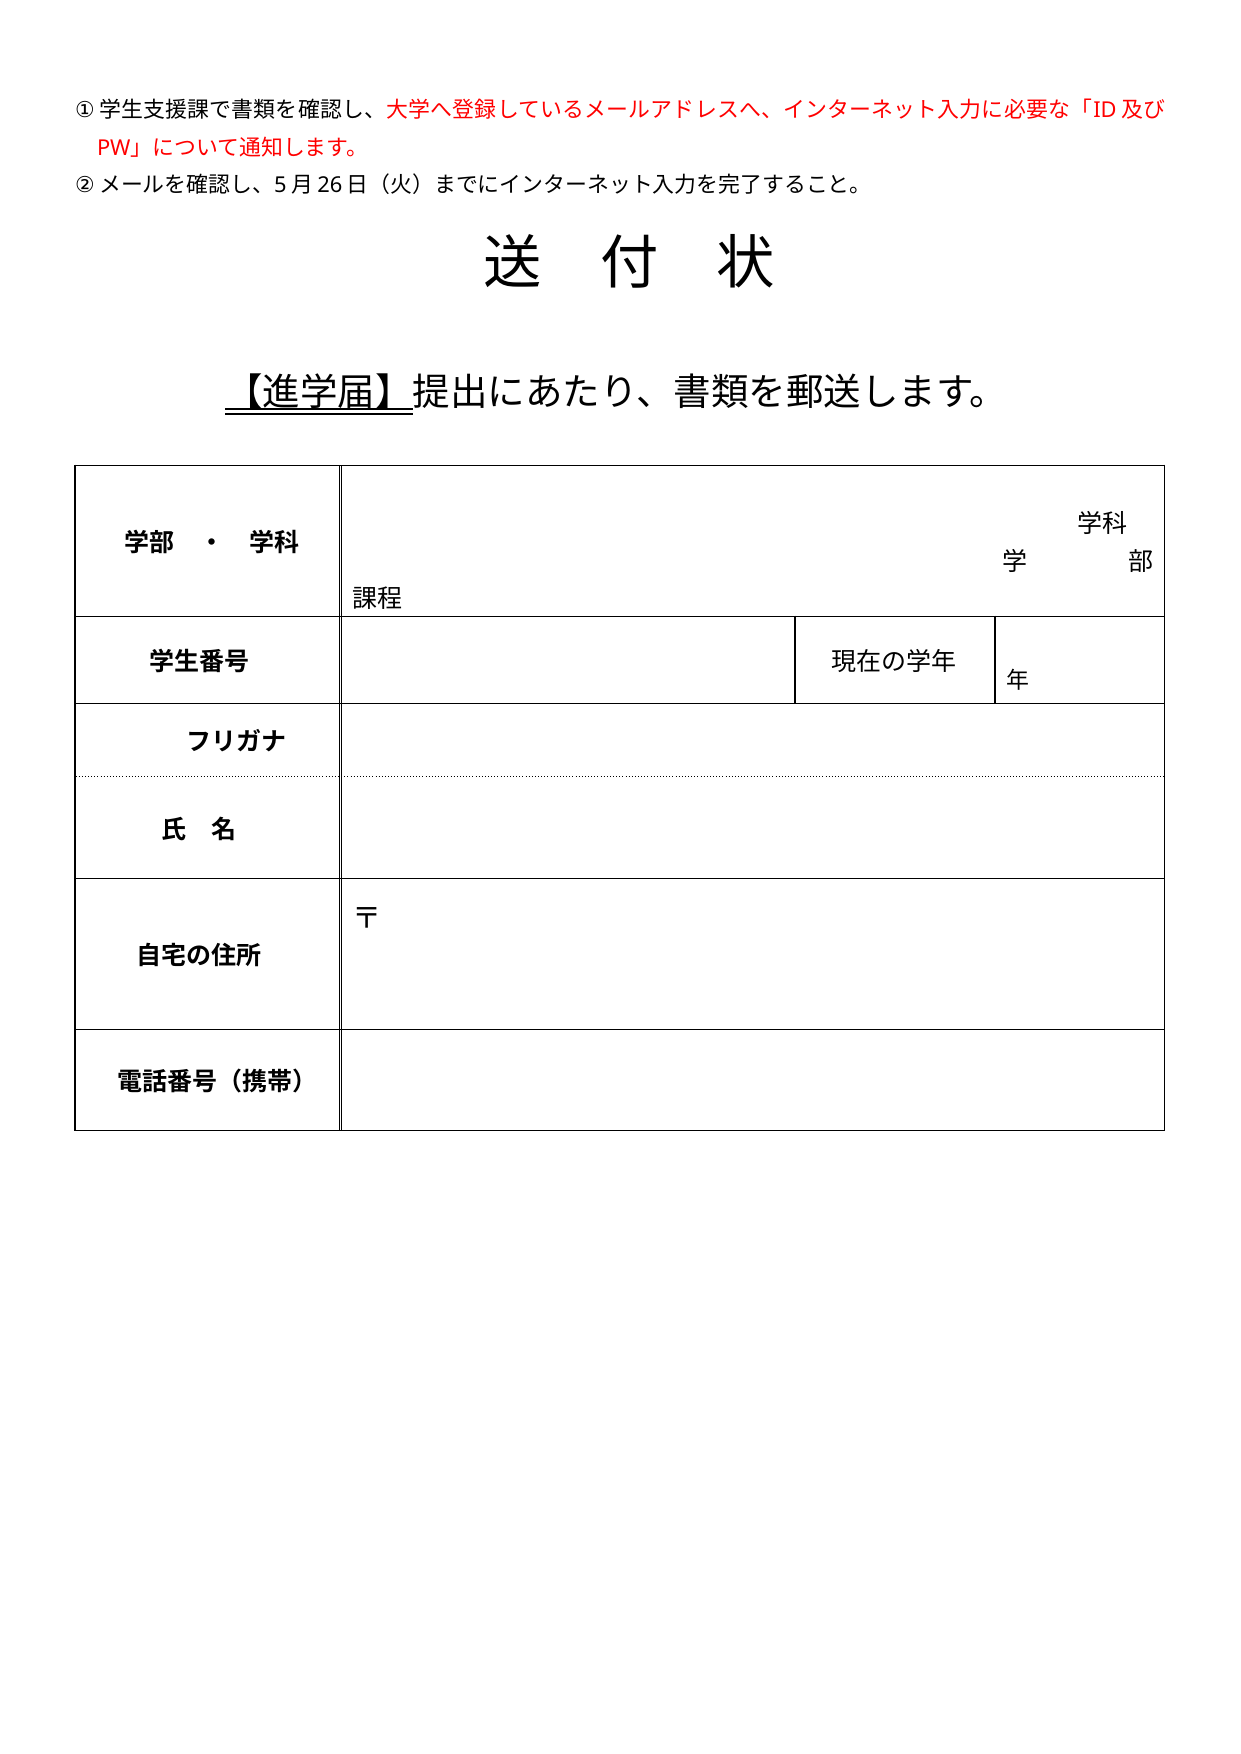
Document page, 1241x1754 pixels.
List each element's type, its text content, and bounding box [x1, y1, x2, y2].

text 【進学届】提出にあたり、書類を郵送します。 [75, 352, 1165, 427]
text ②メールを確認し、5月26日（火）までにインターネット入力を完了すること。 [75, 164, 1165, 202]
text ①学生支援課で書類を確認し、大学へ登録しているメールアドレスへ、インターネット入力に必要な「ID及びPW」について通知します。 [75, 89, 1165, 164]
table_header 学科 学部 課程 [342, 466, 1164, 616]
table_cell 年 [996, 617, 1164, 702]
table_cell 電話番号（携帯） [76, 1030, 339, 1130]
table_cell 現在の学年 [796, 617, 994, 702]
table_header 学部 ・ 学科 [76, 466, 339, 616]
table_cell [342, 776, 1164, 877]
table_cell [342, 1030, 1164, 1130]
table_cell [342, 704, 1164, 776]
table_cell 自宅の住所 [76, 879, 339, 1028]
table_cell 氏 名 [76, 776, 339, 877]
table_cell フリガナ [76, 704, 339, 776]
table_cell 学生番号 [76, 617, 339, 702]
table_cell [342, 617, 794, 702]
text 送 付 状 [75, 202, 1165, 314]
table_cell 〒 [342, 879, 1164, 1028]
